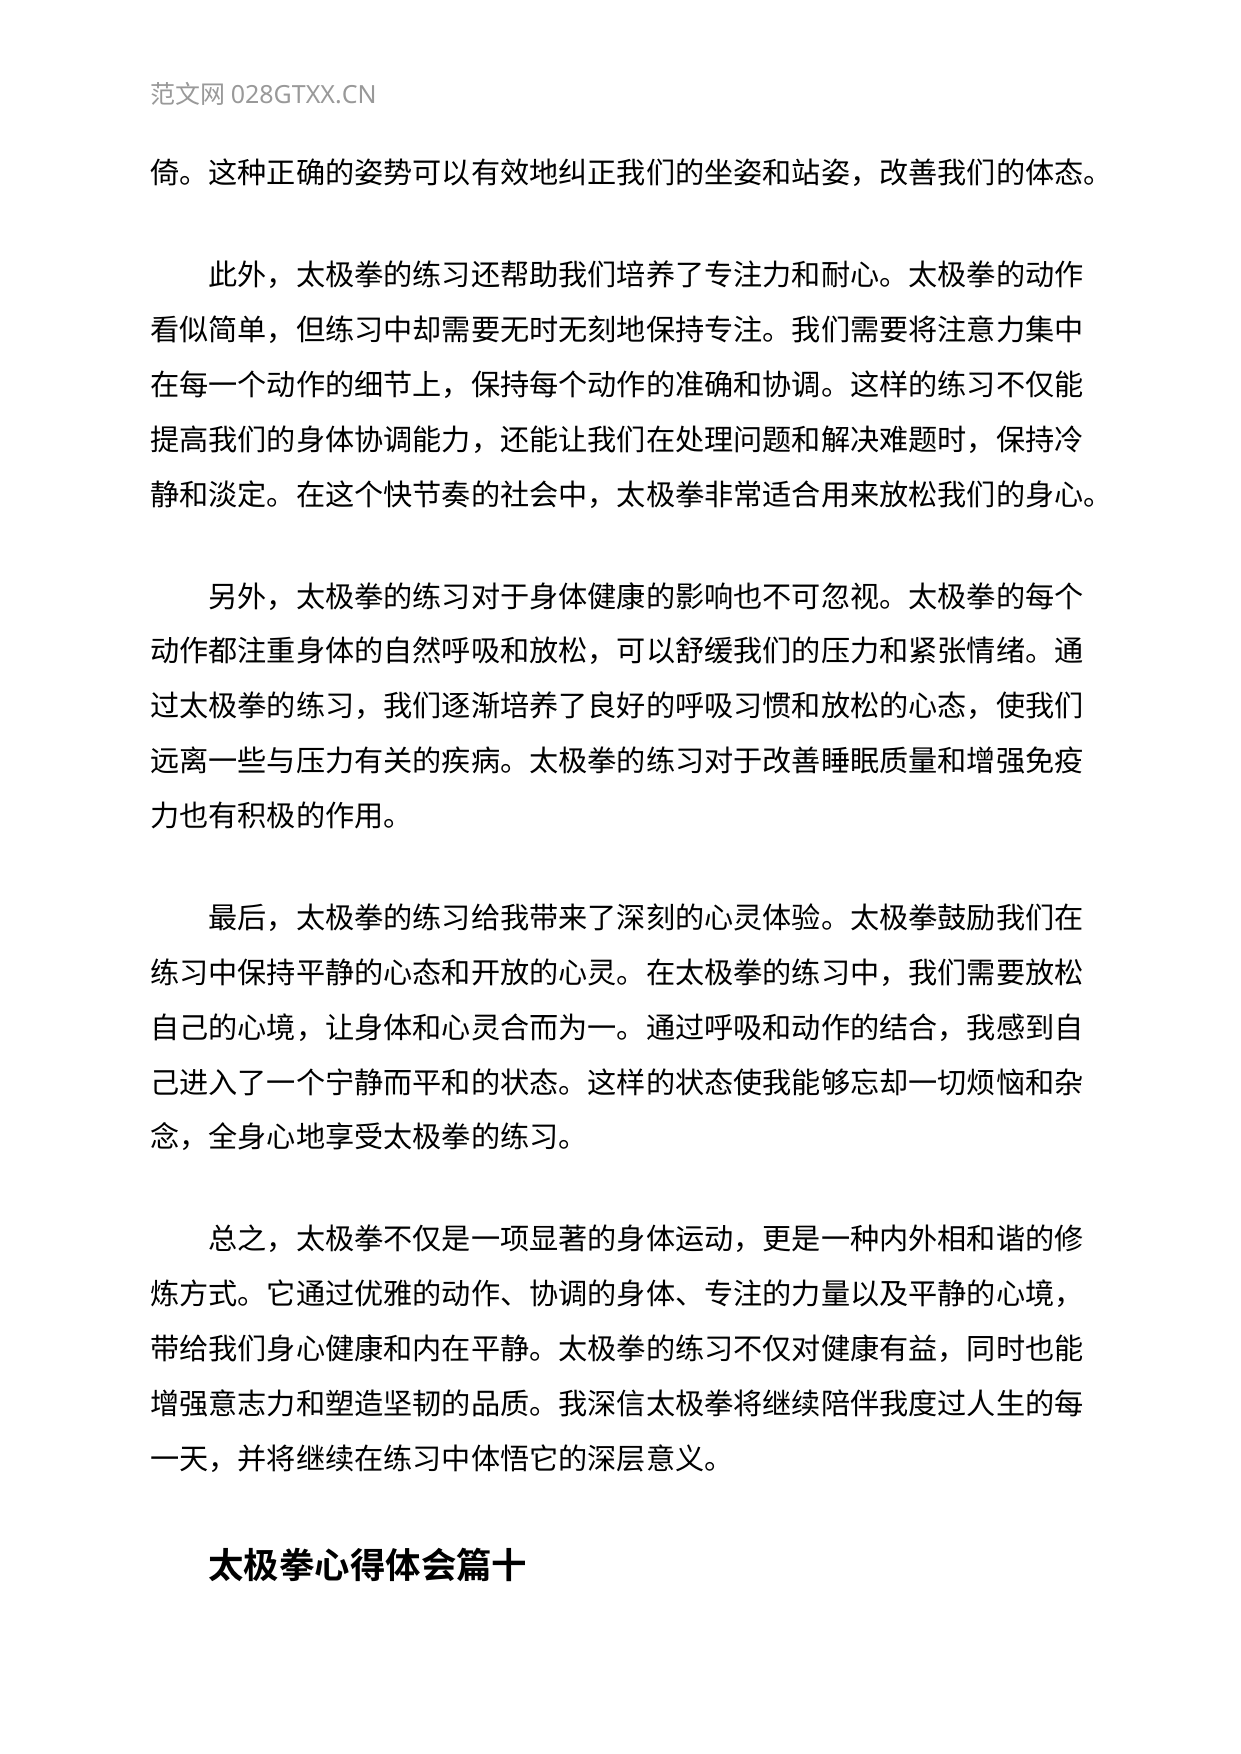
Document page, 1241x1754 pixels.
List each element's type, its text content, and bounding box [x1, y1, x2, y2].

text 此外，太极拳的练习还帮助我们培养了专注力和耐心。太极拳的动作看似简单，但练习中却需要无时无刻地保持专注。我们需要将注意力集中在每一个动作的细节上，保持每个动作的准确和协调。这样的练习不仅能提高我们的身体协调能力，还能让我们在处理问题和解决难题时，保持冷静和淡定。在这个快节奏的社会中，太极拳非常适合用来放松我们的身心。 [150, 252, 1090, 514]
text 太极拳心得体会篇十 [150, 1537, 1090, 1588]
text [150, 150, 1090, 192]
text 总之，太极拳不仅是一项显著的身体运动，更是一种内外相和谐的修炼方式。它通过优雅的动作、协调的身体、专注的力量以及平静的心境，带给我们身心健康和内在平静。太极拳的练习不仅对健康有益，同时也能增强意志力和塑造坚韧的品质。我深信太极拳将继续陪伴我度过人生的每一天，并将继续在练习中体悟它的深层意义。 [150, 1216, 1090, 1478]
text 另外，太极拳的练习对于身体健康的影响也不可忽视。太极拳的每个动作都注重身体的自然呼吸和放松，可以舒缓我们的压力和紧张情绪。通过太极拳的练习，我们逐渐培养了良好的呼吸习惯和放松的心态，使我们远离一些与压力有关的疾病。太极拳的练习对于改善睡眠质量和增强免疫力也有积极的作用。 [150, 573, 1090, 835]
text 最后，太极拳的练习给我带来了深刻的心灵体验。太极拳鼓励我们在练习中保持平静的心态和开放的心灵。在太极拳的练习中，我们需要放松自己的心境，让身体和心灵合而为一。通过呼吸和动作的结合，我感到自己进入了一个宁静而平和的状态。这样的状态使我能够忘却一切烦恼和杂念，全身心地享受太极拳的练习。 [150, 894, 1090, 1156]
